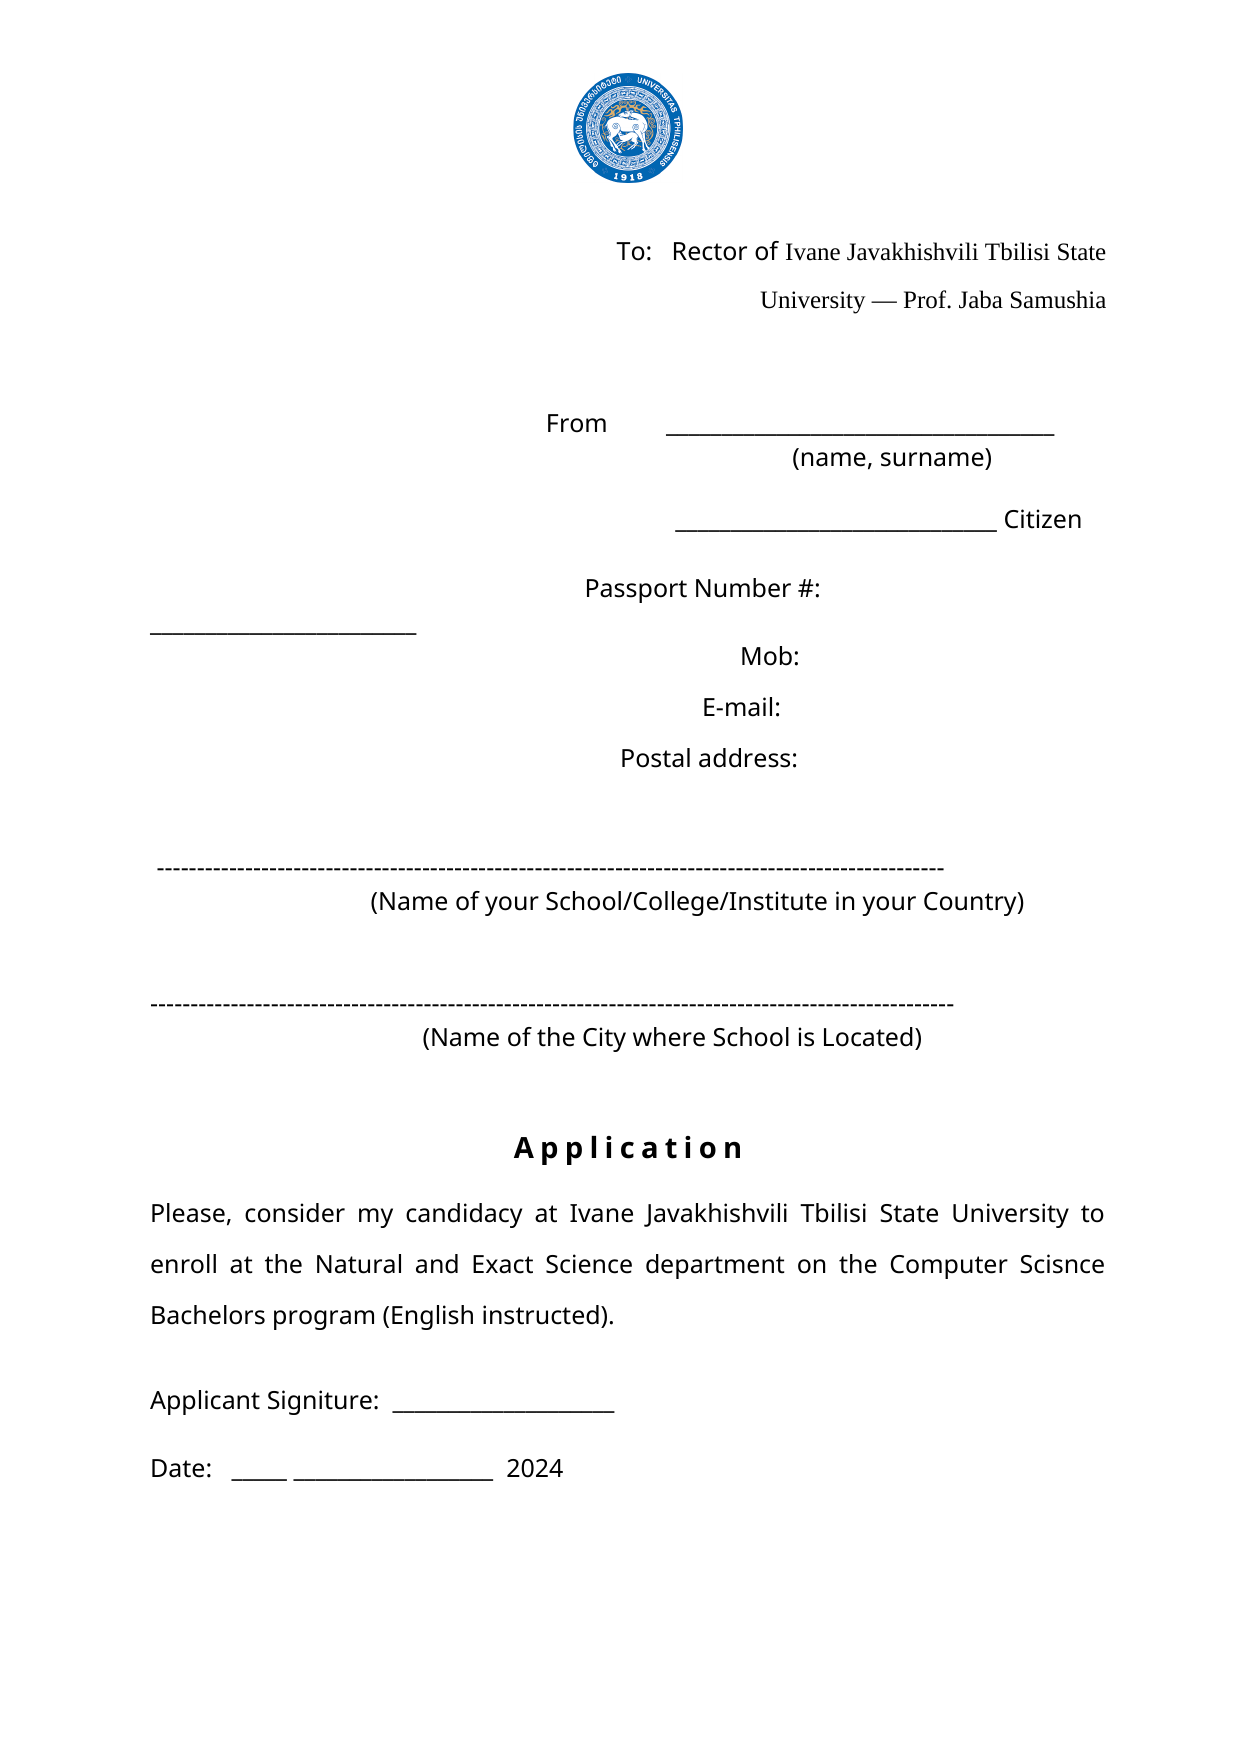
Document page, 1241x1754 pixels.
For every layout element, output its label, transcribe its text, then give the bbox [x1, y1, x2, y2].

text E-mail: [150, 689, 1106, 723]
text Application [150, 1127, 1106, 1167]
picture [573, 73, 683, 183]
text (Name of your School/College/Institute in your Country) [150, 883, 1106, 917]
text (Name of the City where School is Located) [150, 1019, 1106, 1054]
text _____________________________ Citizen [150, 502, 1106, 536]
text Postal address: [150, 740, 1106, 774]
text Mob: [150, 638, 1106, 672]
text From ___________________________________ [487, 405, 1106, 439]
text -------------------------------------------------------------------------------------------------- [150, 849, 1106, 883]
text To: Rector of Ivane Javakhishvili Tbilisi State [150, 234, 1106, 268]
text Please, consider my candidacy at Ivane Javakhishvili Tbilisi State University to enroll at the Natural and Exact Science department on the Computer Scisnce Bachelors program (English instructed). [150, 1196, 1106, 1332]
text Date: _____ __________________ 2024 [150, 1451, 1106, 1485]
text University — Prof. Jaba Samushia [150, 285, 1106, 314]
text (name, surname) [487, 439, 1106, 473]
text Passport Number #: ________________________ [150, 570, 1106, 638]
text ---------------------------------------------------------------------------------------------------- [150, 986, 1106, 1019]
text Applicant Signiture: ____________________ [150, 1383, 1106, 1417]
